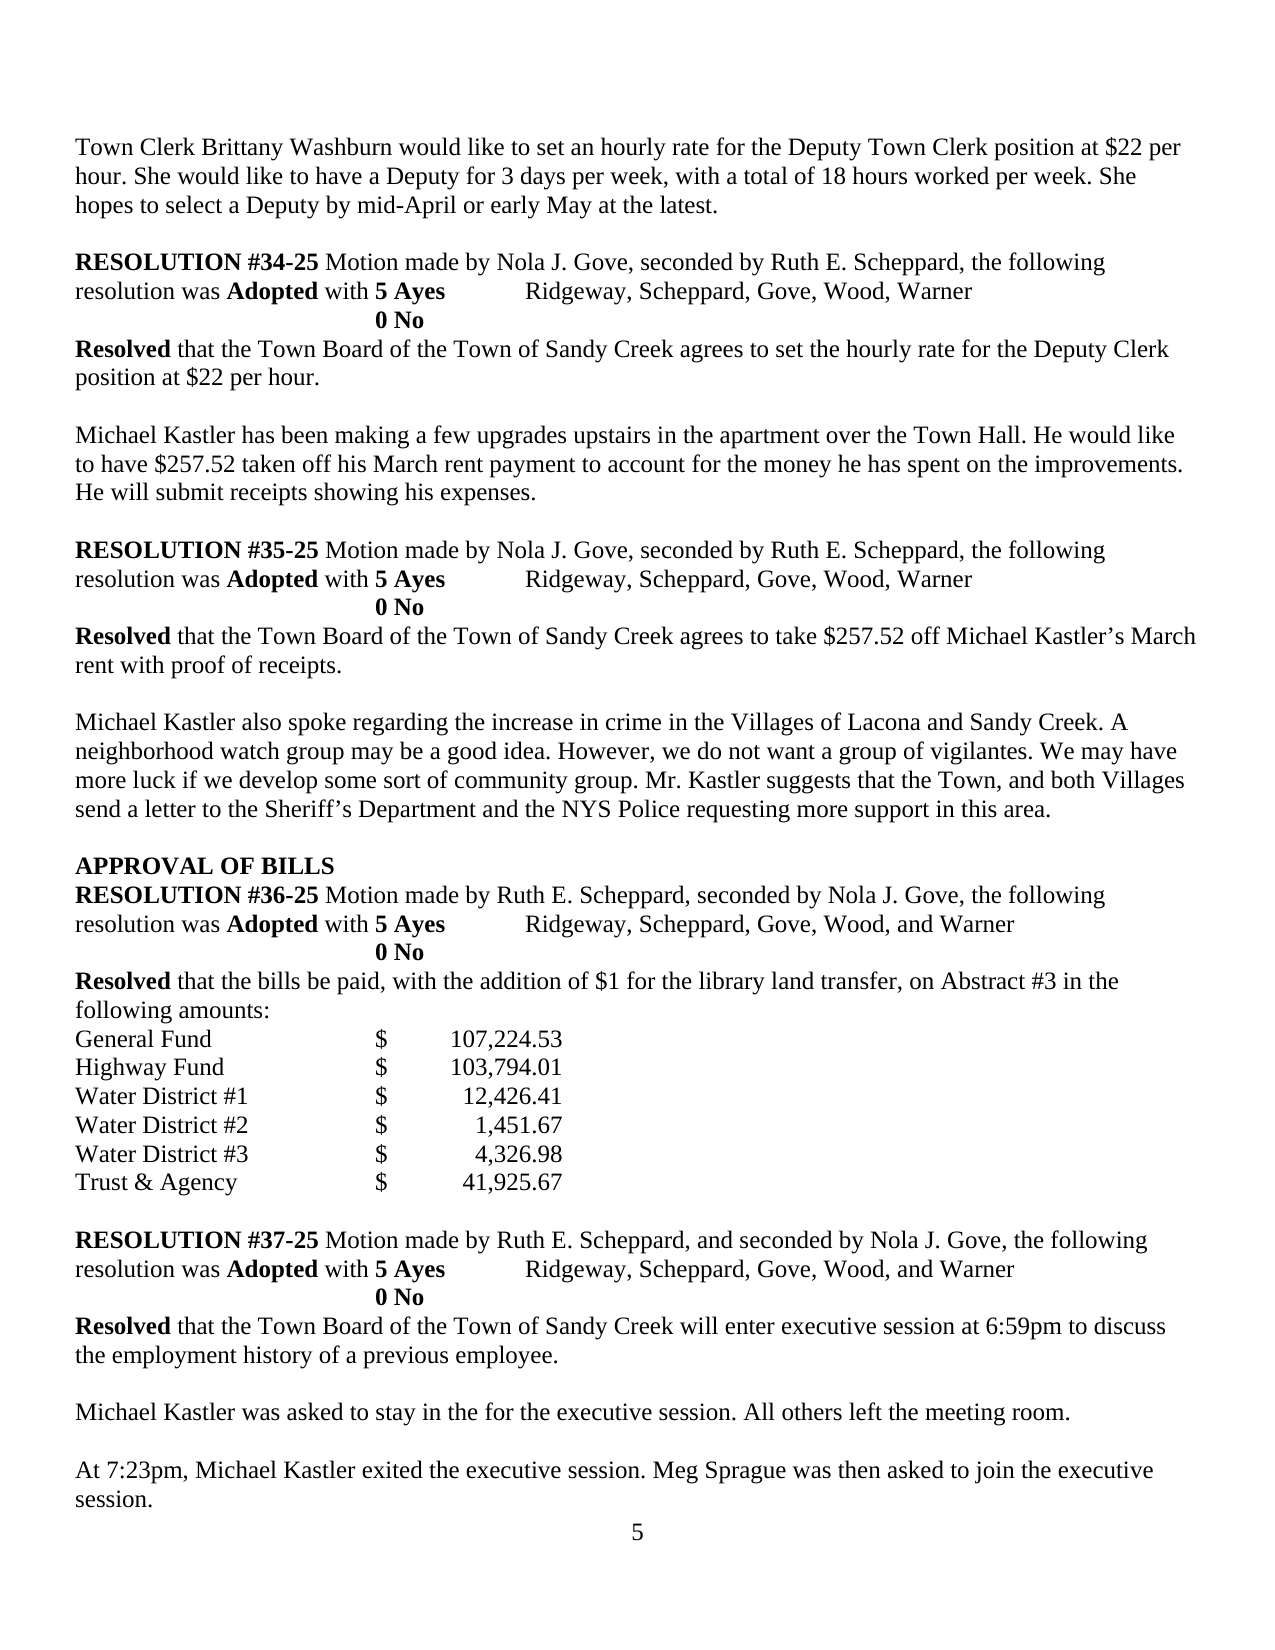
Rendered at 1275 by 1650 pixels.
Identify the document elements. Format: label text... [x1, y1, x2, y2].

text 0 No [75, 937, 1200, 966]
text RESOLUTION #37-25 Motion made by Ruth E. Scheppard, and seconded by Nola J. Gove, the following resolution was Adopted with 5 Ayes Ridgeway, Scheppard, Gove, Wood, and Warner [75, 1225, 1200, 1282]
text Resolved that the bills be paid, with the addition of $1 for the library land transfer, on Abstract #3 in the following amounts: [75, 966, 1200, 1024]
text RESOLUTION #35-25 Motion made by Nola J. Gove, seconded by Ruth E. Scheppard, the following resolution was Adopted with 5 Ayes Ridgeway, Scheppard, Gove, Wood, Warner [75, 535, 1200, 592]
text Michael Kastler has been making a few upgrades upstairs in the apartment over the Town Hall. He would like to have $257.52 taken off his March rent payment to account for the money he has spent on the improvements. He will submit receipts showing his expenses. [75, 420, 1200, 506]
text RESOLUTION #34-25 Motion made by Nola J. Gove, seconded by Ruth E. Scheppard, the following resolution was Adopted with 5 Ayes Ridgeway, Scheppard, Gove, Wood, Warner [75, 247, 1200, 305]
text Water District #1 $ 12,426.41 [75, 1081, 1200, 1110]
text General Fund $ 107,224.53 [75, 1024, 1200, 1052]
text Water District #2 $ 1,451.67 [75, 1110, 1200, 1139]
text RESOLUTION #36-25 Motion made by Ruth E. Scheppard, seconded by Nola J. Gove, the following resolution was Adopted with 5 Ayes Ridgeway, Scheppard, Gove, Wood, and Warner [75, 880, 1200, 937]
text 0 No [75, 305, 1200, 334]
text 0 No [75, 592, 1200, 621]
text Michael Kastler was asked to stay in the for the executive session. All others left the meeting room. [75, 1397, 1200, 1426]
text Resolved that the Town Board of the Town of Sandy Creek agrees to take $257.52 off Michael Kastler’s March rent with proof of receipts. [75, 621, 1200, 679]
text Water District #3 $ 4,326.98 [75, 1139, 1200, 1167]
text Town Clerk Brittany Washburn would like to set an hourly rate for the Deputy Town Clerk position at $22 per hour. She would like to have a Deputy for 3 days per week, with a total of 18 hours worked per week. She hopes to select a Deputy by mid-April or early May at the latest. [75, 132, 1200, 219]
text Resolved that the Town Board of the Town of Sandy Creek agrees to set the hourly rate for the Deputy Clerk position at $22 per hour. [75, 334, 1200, 391]
text Michael Kastler also spoke regarding the increase in crime in the Villages of Lacona and Sandy Creek. A neighborhood watch group may be a good idea. However, we do not want a group of vigilantes. We may have more luck if we develop some sort of community group. Mr. Kastler suggests that the Town, and both Villages send a letter to the Sheriff’s Department and the NYS Police requesting more support in this area. [75, 707, 1200, 822]
text Resolved that the Town Board of the Town of Sandy Creek will enter executive session at 6:59pm to discuss the employment history of a previous employee. [75, 1311, 1200, 1369]
text Trust & Agency $ 41,925.67 [75, 1167, 1200, 1196]
text APPROVAL OF BILLS [75, 851, 1200, 880]
text 0 No [75, 1282, 1200, 1311]
text At 7:23pm, Michael Kastler exited the executive session. Meg Sprague was then asked to join the executive session. [75, 1455, 1200, 1512]
text Highway Fund $ 103,794.01 [75, 1052, 1200, 1081]
